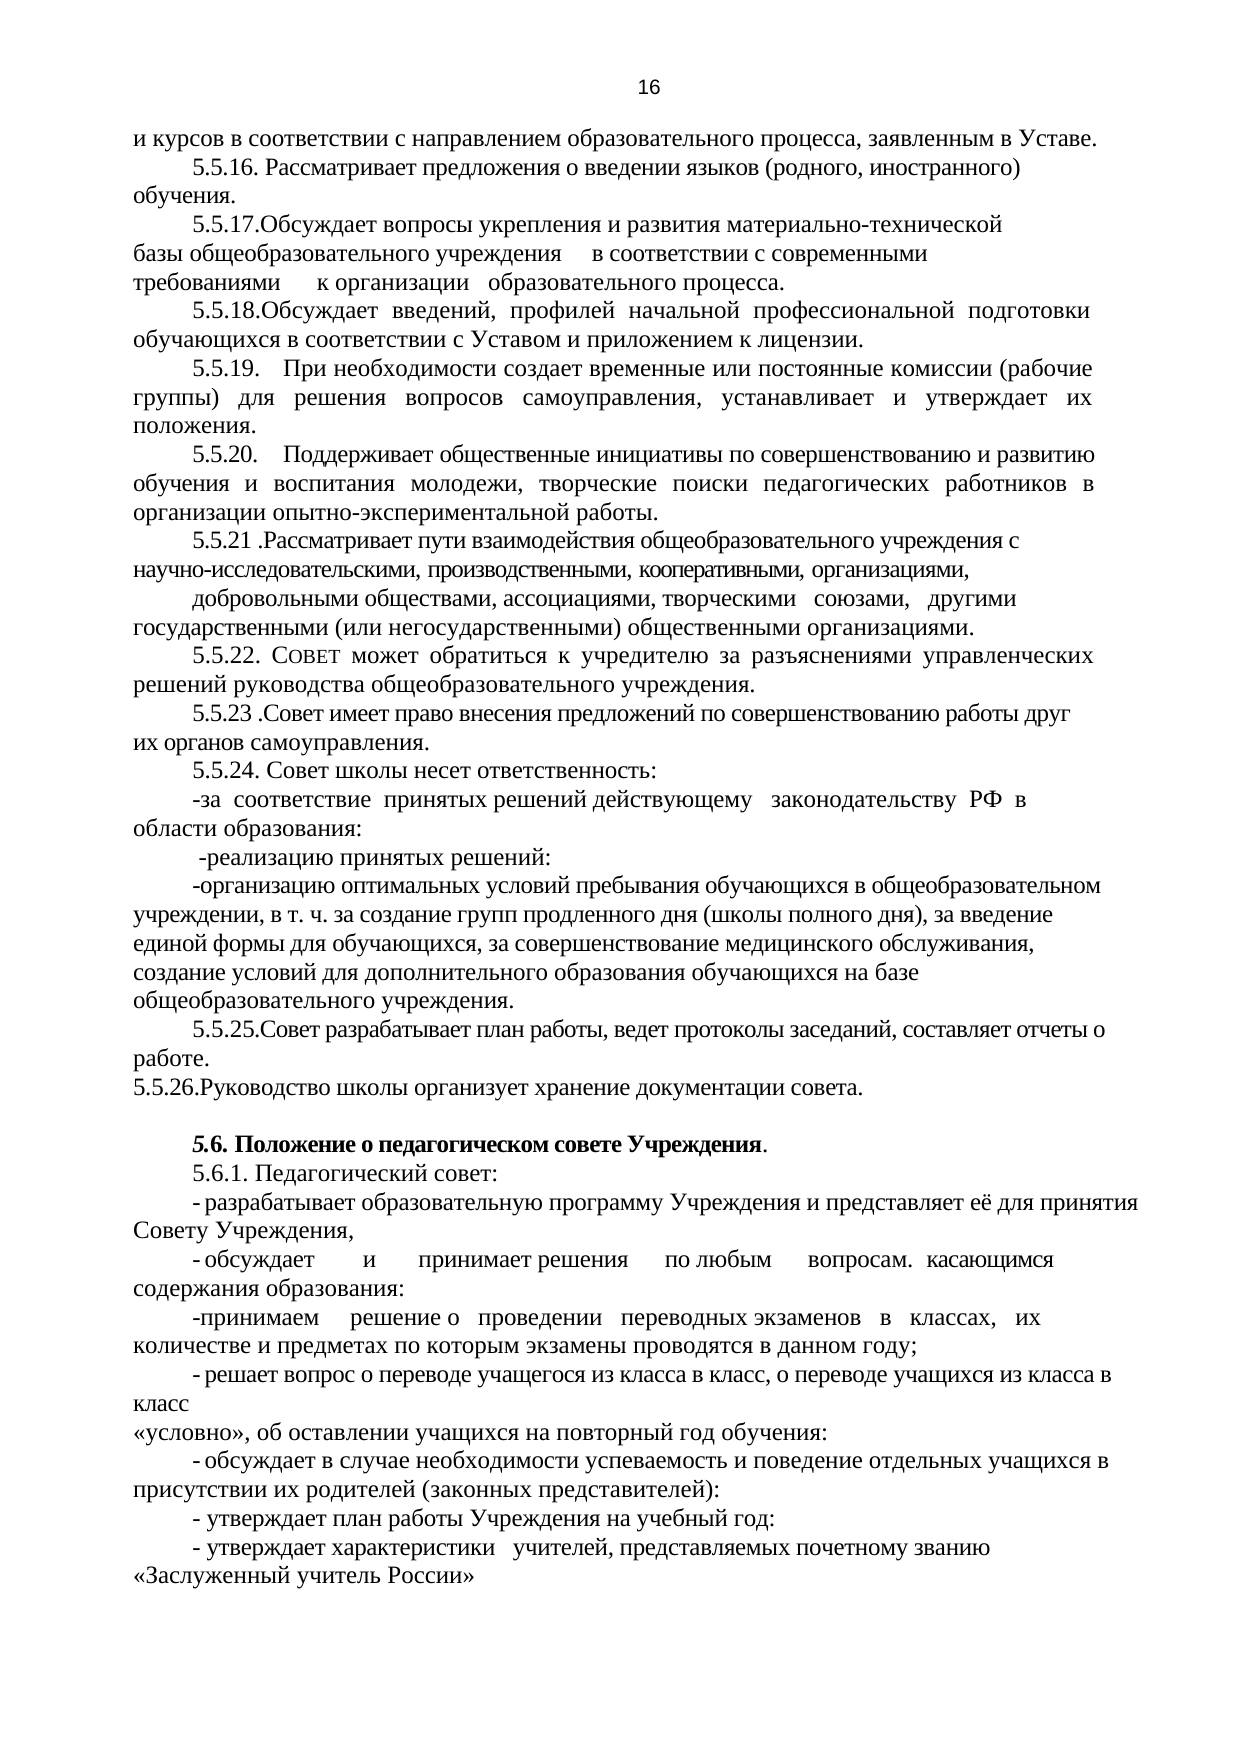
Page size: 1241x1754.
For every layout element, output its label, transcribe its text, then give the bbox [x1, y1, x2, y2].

text 5.5.24. Совет школы несет ответственность: [133, 755, 1165, 784]
text - обсуждает в случае необходимости успеваемость и поведение отдельных учащихся в присутствии их родителей (законных представителей): [133, 1445, 1165, 1503]
text 5.5.16. Рассматривает предложения о введении языков (родного, иностранного) обучения. [133, 152, 1039, 209]
text 5.5.21 .Рассматривает пути взаимодействия общеобразовательного учреждения с научно-исследовательскими, производственными, кооперативными, организациями, [133, 525, 1123, 583]
list При необходимости создает временные или постоянные комиссии (рабочие группы) для решения вопросов самоуправления, устанавливает и утверждает их положения. [133, 353, 1093, 439]
text -реализацию принятых решений: [133, 842, 1081, 870]
list разрабатывает образовательную программу Учреждения и представляет её для принятия Совету Учреждения, [133, 1187, 1165, 1244]
text 5.5.17.Обсуждает вопросы укрепления и развития материально-технической базы общеобразовательного учреждения в соответствии с современными требованиями к организации образовательного процесса. [133, 209, 1039, 295]
text 5.5.22. Совет может обратиться к учредителю за разъяснениями управленческих решений руководства общеобразовательного учреждения. [133, 640, 1095, 698]
text 5.5.18.Обсуждает введений, профилей начальной профессиональной подготовки обучающихся в соответствии с Уставом и приложением к лицензии. [133, 295, 1091, 353]
text 5.6.1. Педагогический совет: [133, 1158, 1159, 1187]
text 5.5.23 .Совет имеет право внесения предложений по совершенствованию работы друг их органов самоуправления. [133, 698, 1081, 755]
text 5.5.25.Совет разрабатывает план работы, ведет протоколы заседаний, составляет отчеты о работе. 5.5.26.Руководство школы организует хранение документации совета. [133, 1014, 1123, 1100]
text -принимаем решение о проведении переводных экзаменов в классах, их количестве и предметах по которым экзамены проводятся в данном году; [133, 1302, 1165, 1359]
text 5.6. Положение о педагогическом совете Учреждения. [133, 1129, 1159, 1158]
text -организацию оптимальных условий пребывания обучающихся в общеобразовательном учреждении, в т. ч. за создание групп продленного дня (школы полного дня), за введение единой формы для обучающихся, за совершенствование медицинского обслуживания, создание условий для дополнительного образования обучающихся на базе общеобразовательного учреждения. [133, 870, 1123, 1014]
text добровольными обществами, ассоциациями, творческими союзами, другими государственными (или негосударственными) общественными организациями. [133, 583, 1123, 640]
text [133, 123, 1123, 152]
list Поддерживает общественные инициативы по совершенствованию и развитию обучения и воспитания молодежи, творческие поиски педагогических работников в организации опытно-экспериментальной работы. [133, 439, 1095, 525]
list утверждает план работы Учреждения на учебный год: [133, 1503, 1165, 1532]
list обсуждает и принимает решения по любым вопросам. касающимся содержания образования: [133, 1244, 1123, 1302]
text - решает вопрос о переводе учащегося из класса в класс, о переводе учащихся из класса в класс «условно», об оставлении учащихся на повторный год обучения: [133, 1359, 1165, 1445]
text -за соответствие принятых решений действующему законодательству РФ в области образования: [133, 784, 1081, 842]
list утверждает характеристики учителей, представляемых почетному званию «Заслуженный учитель России» [133, 1532, 997, 1589]
